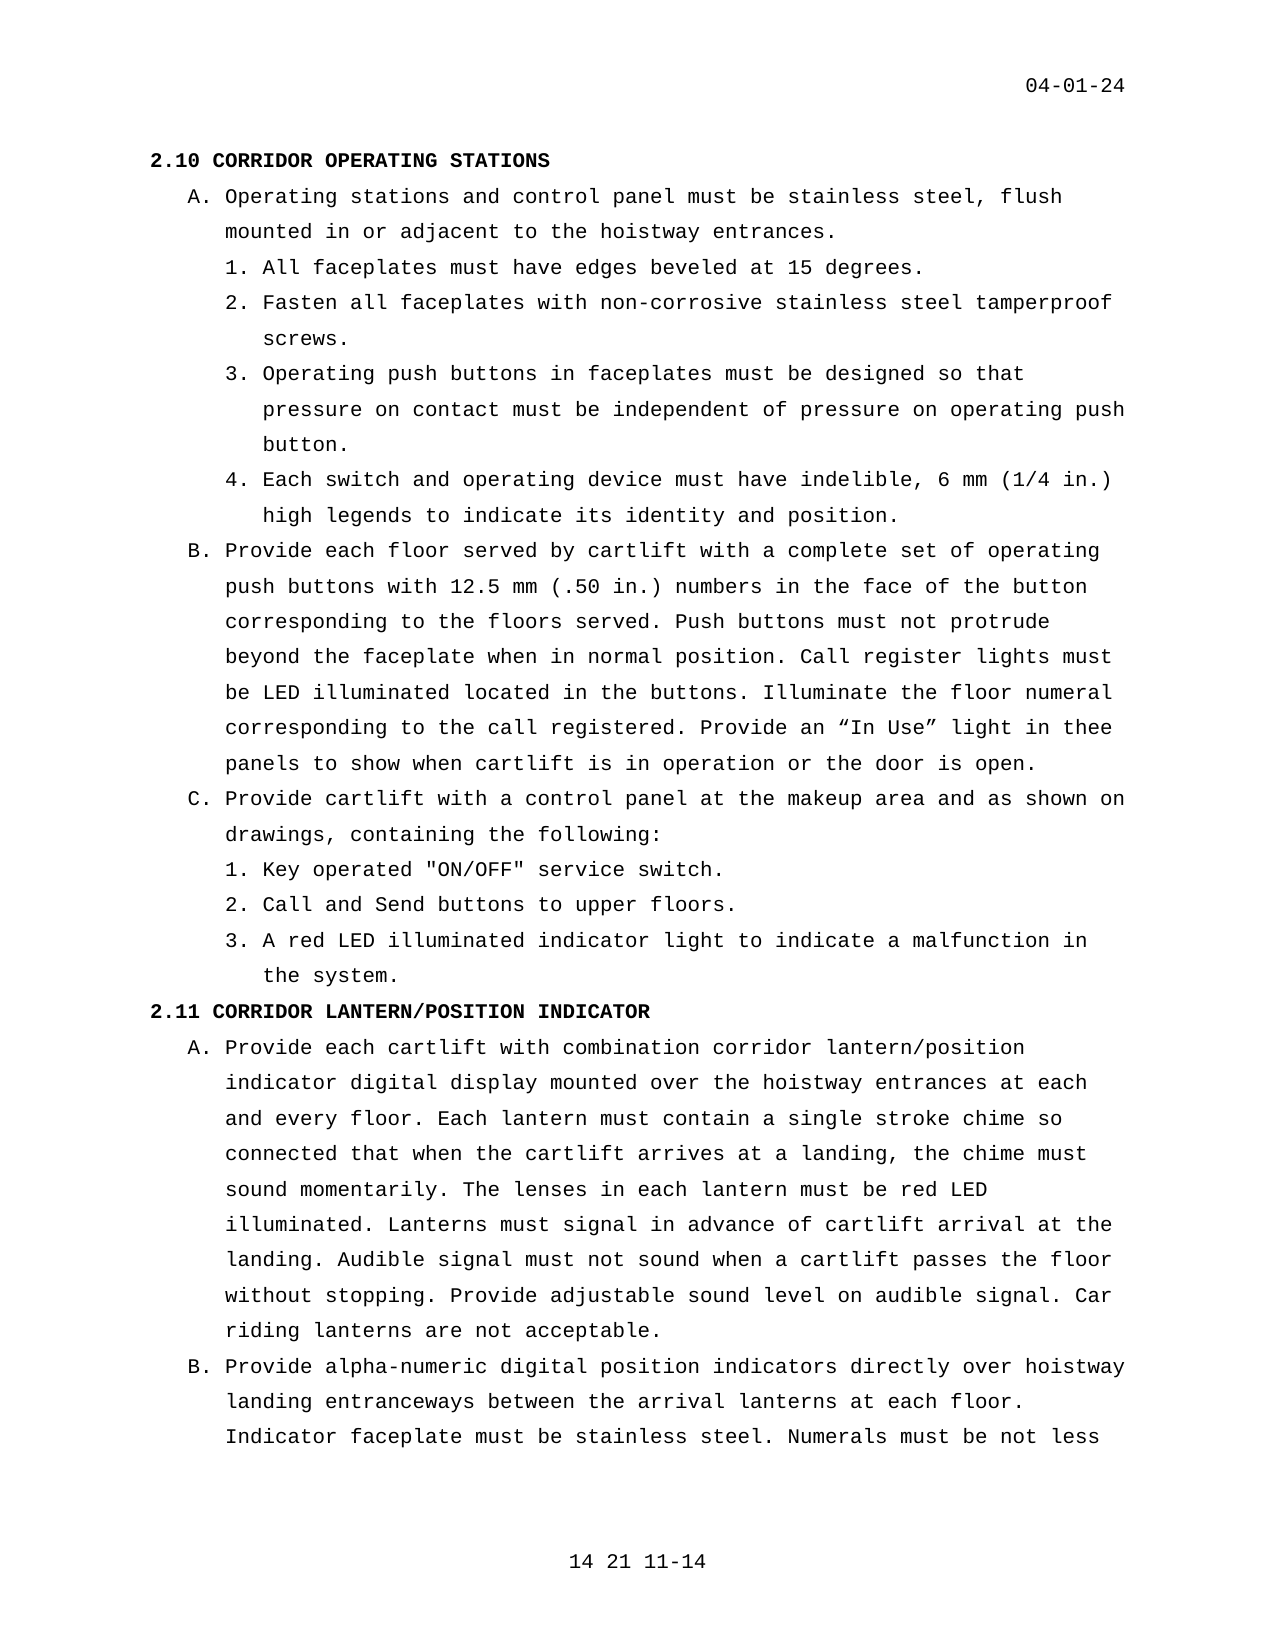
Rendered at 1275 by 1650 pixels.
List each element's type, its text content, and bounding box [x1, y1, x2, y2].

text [187, 1356, 1125, 1450]
text 2. Fasten all faceplates with non-corrosive stainless steel tamperproof screws. [225, 292, 1125, 351]
text 2.10 corridor OPERATING STATIONS [150, 150, 1125, 174]
text B. Provide each floor served by cartlift with a complete set of operating push buttons with 12.5 mm (.50 in.) numbers in the face of the button corresponding to the floors served. Push buttons must not protrude beyond the faceplate when in normal position. Call register lights must be LED illuminated located in the buttons. Illuminate the floor numeral corresponding to the call registered. Provide an “In Use” light in thee panels to show when cartlift is in operation or the door is open. [187, 540, 1125, 776]
text 2. Call and Send buttons to upper floors. [225, 894, 1125, 918]
text C. Provide cartlift with a control panel at the makeup area and as shown on drawings, containing the following: [187, 788, 1125, 847]
text A. Operating stations and control panel must be stainless steel, flush mounted in or adjacent to the hoistway entrances. [187, 186, 1125, 245]
text 4. Each switch and operating device must have indelible, 6 mm (1/4 in.) high legends to indicate its identity and position. [225, 469, 1125, 528]
text A. Provide each cartlift with combination corridor lantern/position indicator digital display mounted over the hoistway entrances at each and every floor. Each lantern must contain a single stroke chime so connected that when the cartlift arrives at a landing, the chime must sound momentarily. The lenses in each lantern must be red LED illuminated. Lanterns must signal in advance of cartlift arrival at the landing. Audible signal must not sound when a cartlift passes the floor without stopping. Provide adjustable sound level on audible signal. Car riding lanterns are not acceptable. [187, 1037, 1125, 1344]
text 2.11 CORRIDOR LANTERN/POSITION INDICATOR [150, 1001, 1125, 1024]
text 1. All faceplates must have edges beveled at 15 degrees. [225, 257, 1125, 281]
text 3. A red LED illuminated indicator light to indicate a malfunction in the system. [225, 930, 1125, 989]
text 1. Key operated "ON/OFF" service switch. [225, 859, 1125, 883]
text 3. Operating push buttons in faceplates must be designed so that pressure on contact must be independent of pressure on operating push button. [225, 363, 1125, 458]
